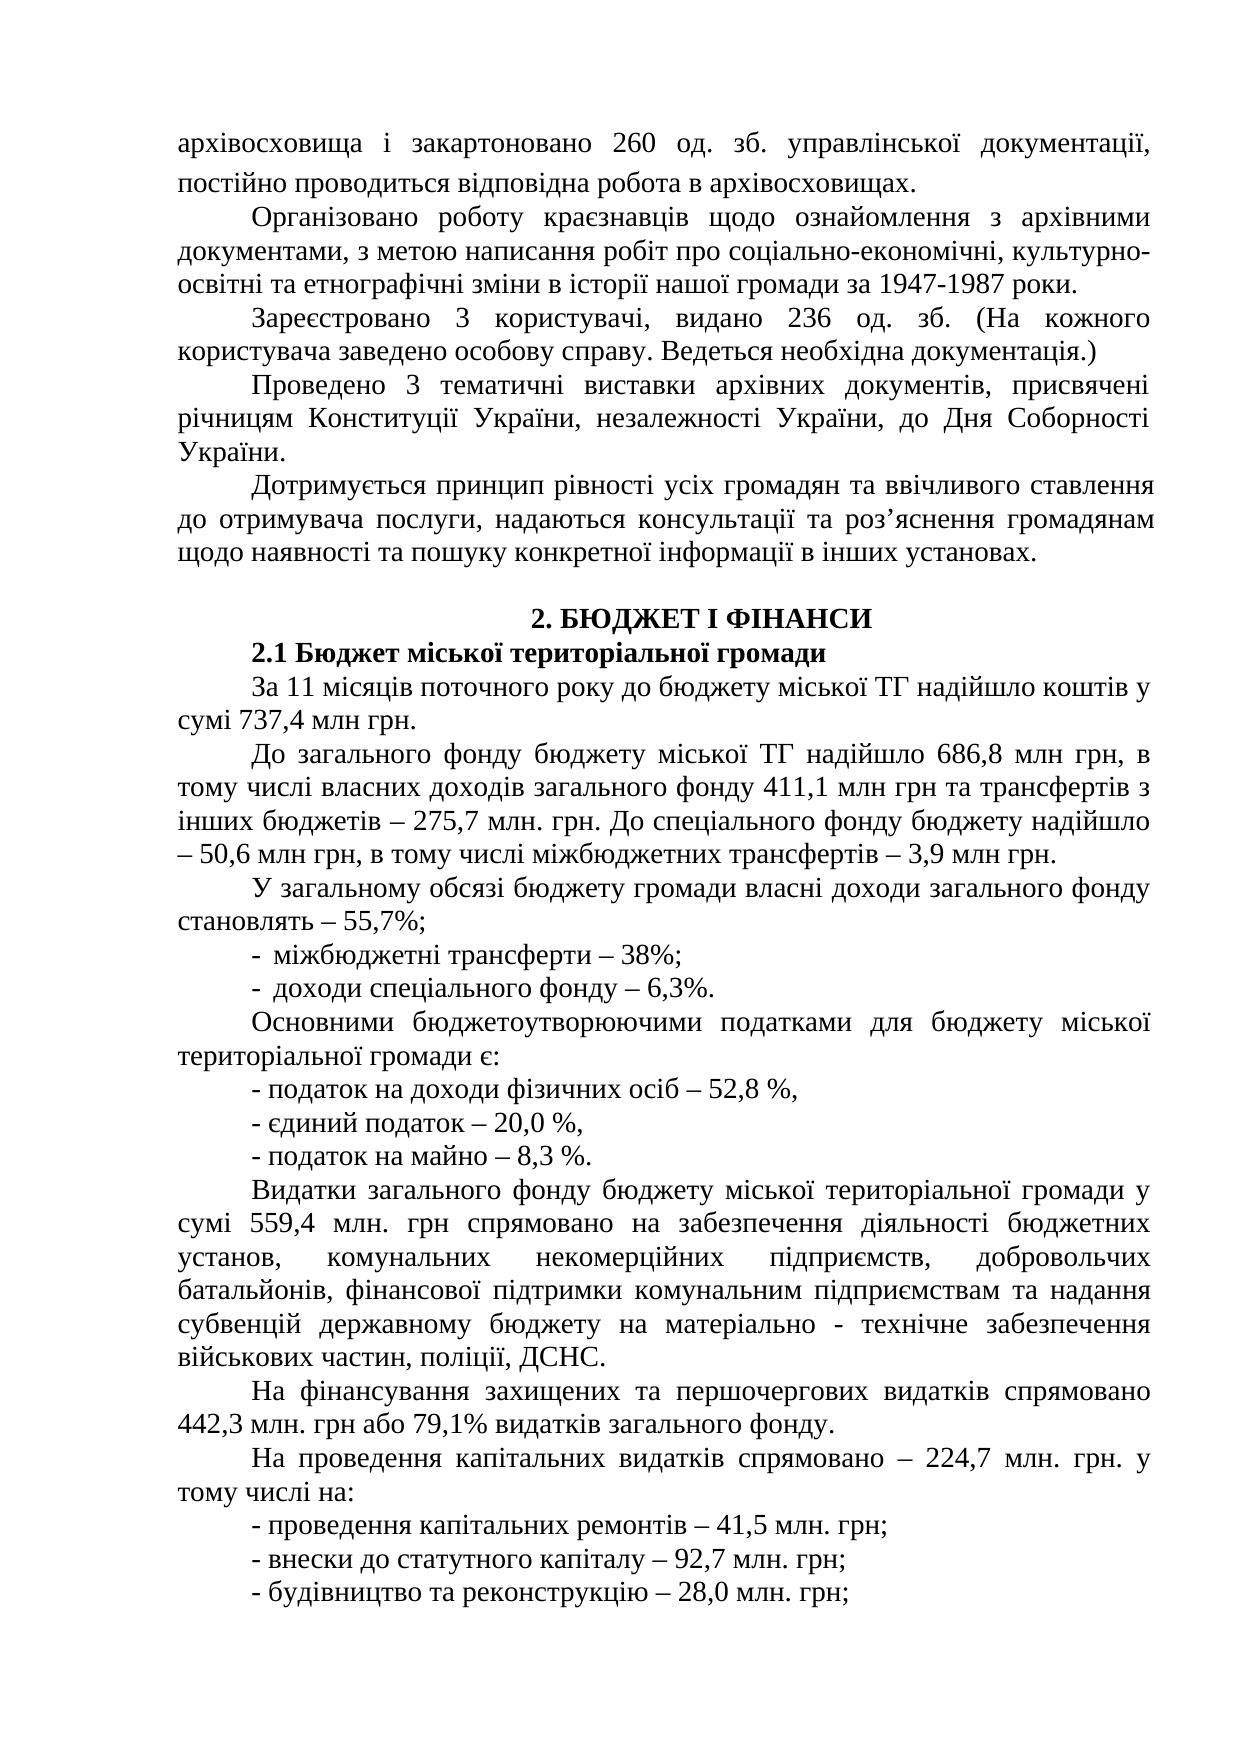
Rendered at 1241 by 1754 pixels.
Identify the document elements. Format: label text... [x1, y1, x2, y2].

list доходи спеціального фонду – 6,3%. [251, 971, 1152, 1004]
text До загального фонду бюджету міської ТГ надійшло 686,8 млн грн, в тому числі власних доходів загального фонду 411,1 млн грн та трансфертів з інших бюджетів – 275,7 млн. грн. До спеціального фонду бюджету надійшло – 50,6 млн грн, в тому числі міжбюджетних трансфертів – 3,9 млн грн. [177, 736, 1152, 870]
text Видатки загального фонду бюджету міської територіальної громади у сумі 559,4 млн. грн спрямовано на забезпечення діяльності бюджетних установ, комунальних некомерційних підприємств, добровольчих батальйонів, фінансової підтримки комунальним підприємствам та надання субвенцій державному бюджету на матеріально - технічне забезпечення військових частин, поліції, ДСНС. [177, 1172, 1152, 1373]
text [177, 118, 1152, 199]
text - податок на доходи фізичних осіб – 52,8 %, [177, 1071, 1152, 1105]
text - податок на майно – 8,3 %. [177, 1138, 1152, 1172]
text - внески до статутного капіталу – 92,7 млн. грн; [177, 1541, 1152, 1574]
text - будівництво та реконструкцію – 28,0 млн. грн; [177, 1574, 1152, 1608]
text У загальному обсязі бюджету громади власні доходи загального фонду становлять – 55,7%; [177, 870, 1152, 937]
text На проведення капітальних видатків спрямовано – 224,7 млн. грн. у тому числі на: [177, 1440, 1152, 1507]
text За 11 місяців поточного року до бюджету міської ТГ надійшло коштів у сумі 737,4 млн грн. [177, 669, 1152, 736]
text Основними бюджетоутворюючими податками для бюджету міської територіальної громади є: [177, 1004, 1152, 1071]
list міжбюджетні трансферти – 38%; [251, 937, 1152, 971]
text - проведення капітальних ремонтів – 41,5 млн. грн; [177, 1507, 1152, 1541]
text Організовано роботу краєзнавців щодо ознайомлення з архівними документами, з метою написання робіт про соціально-економічні, культурно-освітні та етнографічні зміни в історії нашої громади за 1947-1987 роки. [177, 199, 1152, 300]
text - єдиний податок – 20,0 %, [177, 1105, 1152, 1138]
text Проведено 3 тематичні виставки архівних документів, присвячені річницям Конституції України, незалежності України, до Дня Соборності України. [177, 367, 1150, 467]
text Дотримується принцип рівності усіх громадян та ввічливого ставлення до отримувача послуги, надаються консультації та роз’яснення громадянам щодо наявності та пошуку конкретної інформації в інших установах. [177, 467, 1155, 568]
subtitle 2.1 Бюджет міської територіальної громади [177, 635, 1152, 669]
subtitle 2. БЮДЖЕТ І ФІНАНСИ [177, 602, 1152, 635]
text Зареєстровано 3 користувачі, видано 236 од. зб. (На кожного користувача заведено особову справу. Ведеться необхідна документація.) [177, 300, 1152, 367]
text На фінансування захищених та першочергових видатків спрямовано 442,3 млн. грн або 79,1% видатків загального фонду. [177, 1373, 1152, 1440]
